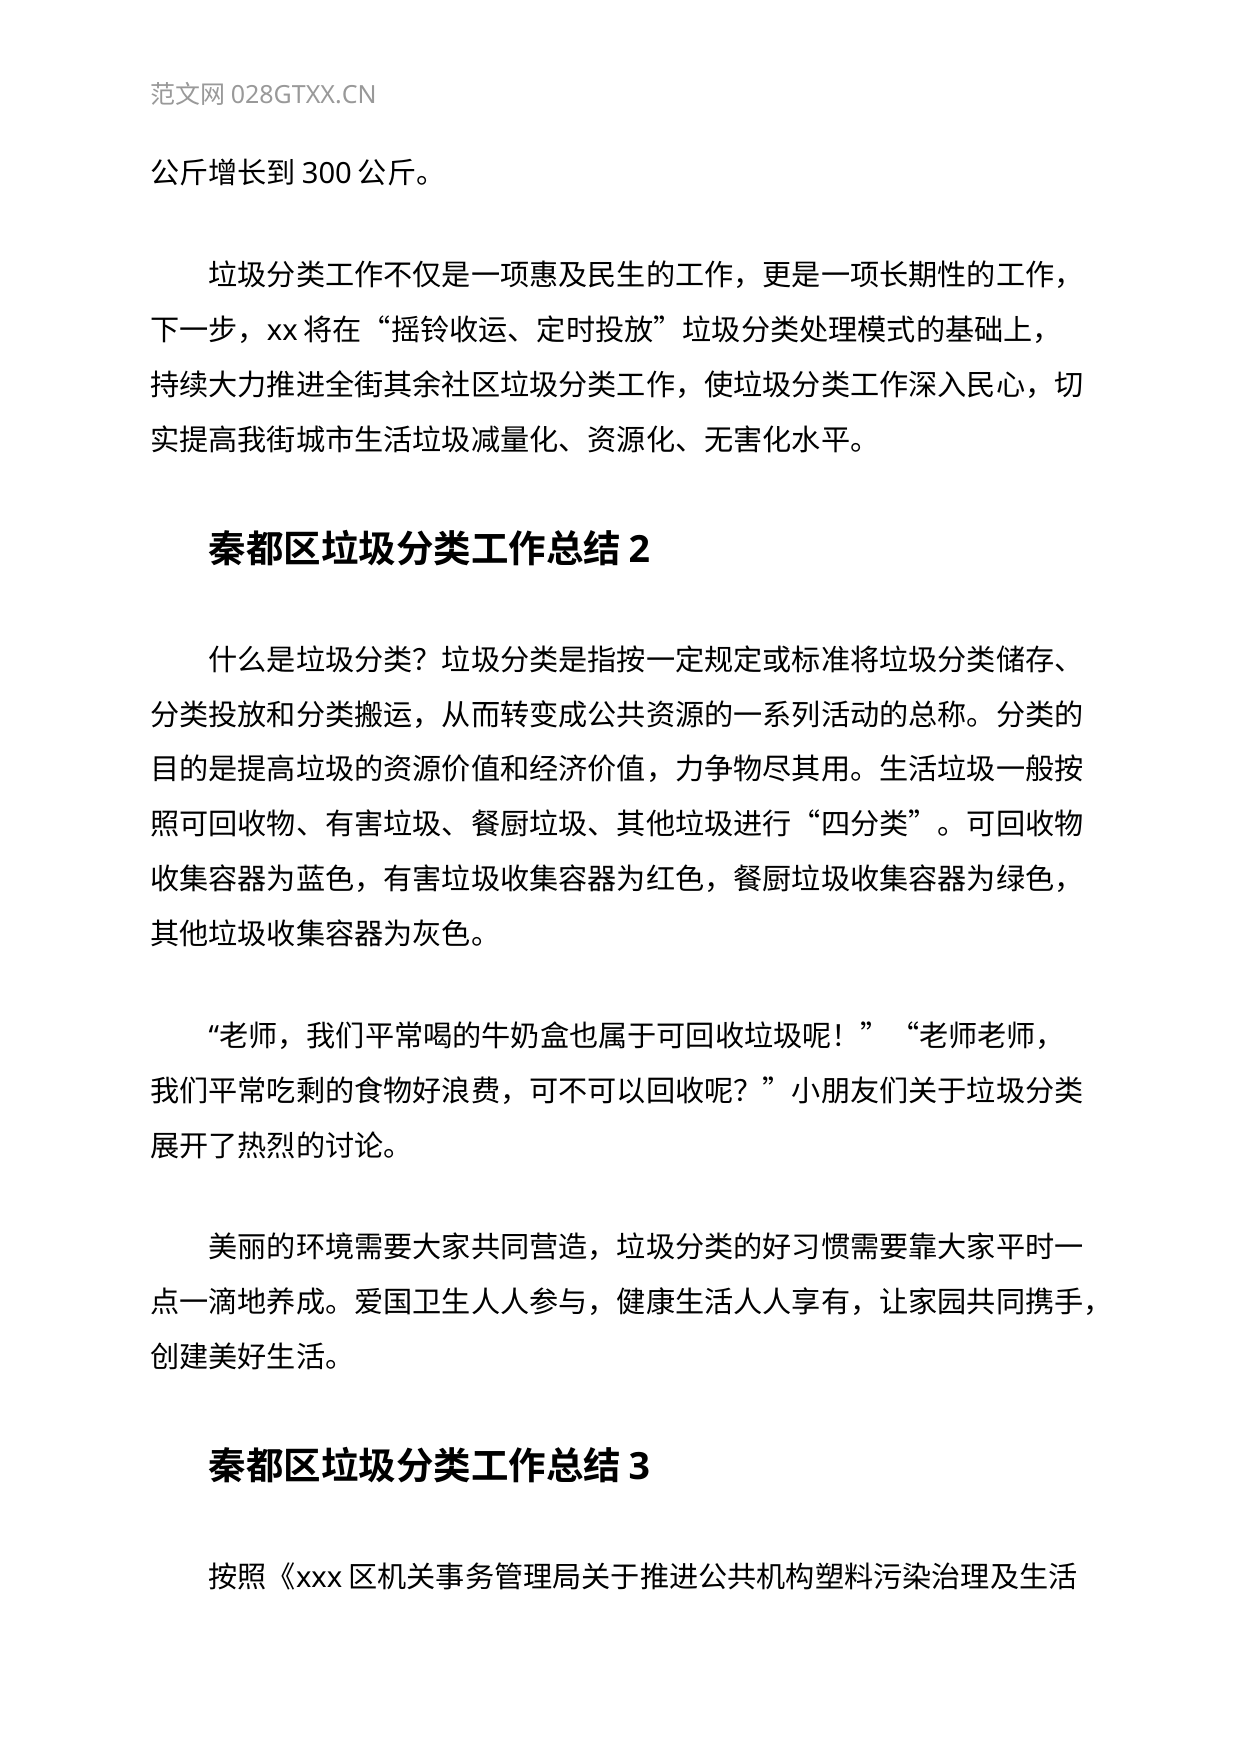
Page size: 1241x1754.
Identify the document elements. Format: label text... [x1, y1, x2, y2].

text 什么是垃圾分类？垃圾分类是指按一定规定或标准将垃圾分类储存、分类投放和分类搬运，从而转变成公共资源的一系列活动的总称。分类的目的是提高垃圾的资源价值和经济价值，力争物尽其用。生活垃圾一般按照可回收物、有害垃圾、餐厨垃圾、其他垃圾进行“四分类”。可回收物收集容器为蓝色，有害垃圾收集容器为红色，餐厨垃圾收集容器为绿色，其他垃圾收集容器为灰色。 [150, 636, 1090, 953]
text 秦都区垃圾分类工作总结3 [150, 1436, 1090, 1490]
text “老师，我们平常喝的牛奶盒也属于可回收垃圾呢！”“老师老师，我们平常吃剩的食物好浪费，可不可以回收呢？”小朋友们关于垃圾分类展开了热烈的讨论。 [150, 1012, 1090, 1164]
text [150, 1553, 1090, 1596]
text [150, 150, 1090, 192]
text 美丽的环境需要大家共同营造，垃圾分类的好习惯需要靠大家平时一点一滴地养成。爱国卫生人人参与，健康生活人人享有，让家园共同携手，创建美好生活。 [150, 1224, 1090, 1376]
text 秦都区垃圾分类工作总结2 [150, 518, 1090, 573]
text 垃圾分类工作不仅是一项惠及民生的工作，更是一项长期性的工作，下一步，xx将在“摇铃收运、定时投放”垃圾分类处理模式的基础上，持续大力推进全街其余社区垃圾分类工作，使垃圾分类工作深入民心，切实提高我街城市生活垃圾减量化、资源化、无害化水平。 [150, 252, 1090, 459]
